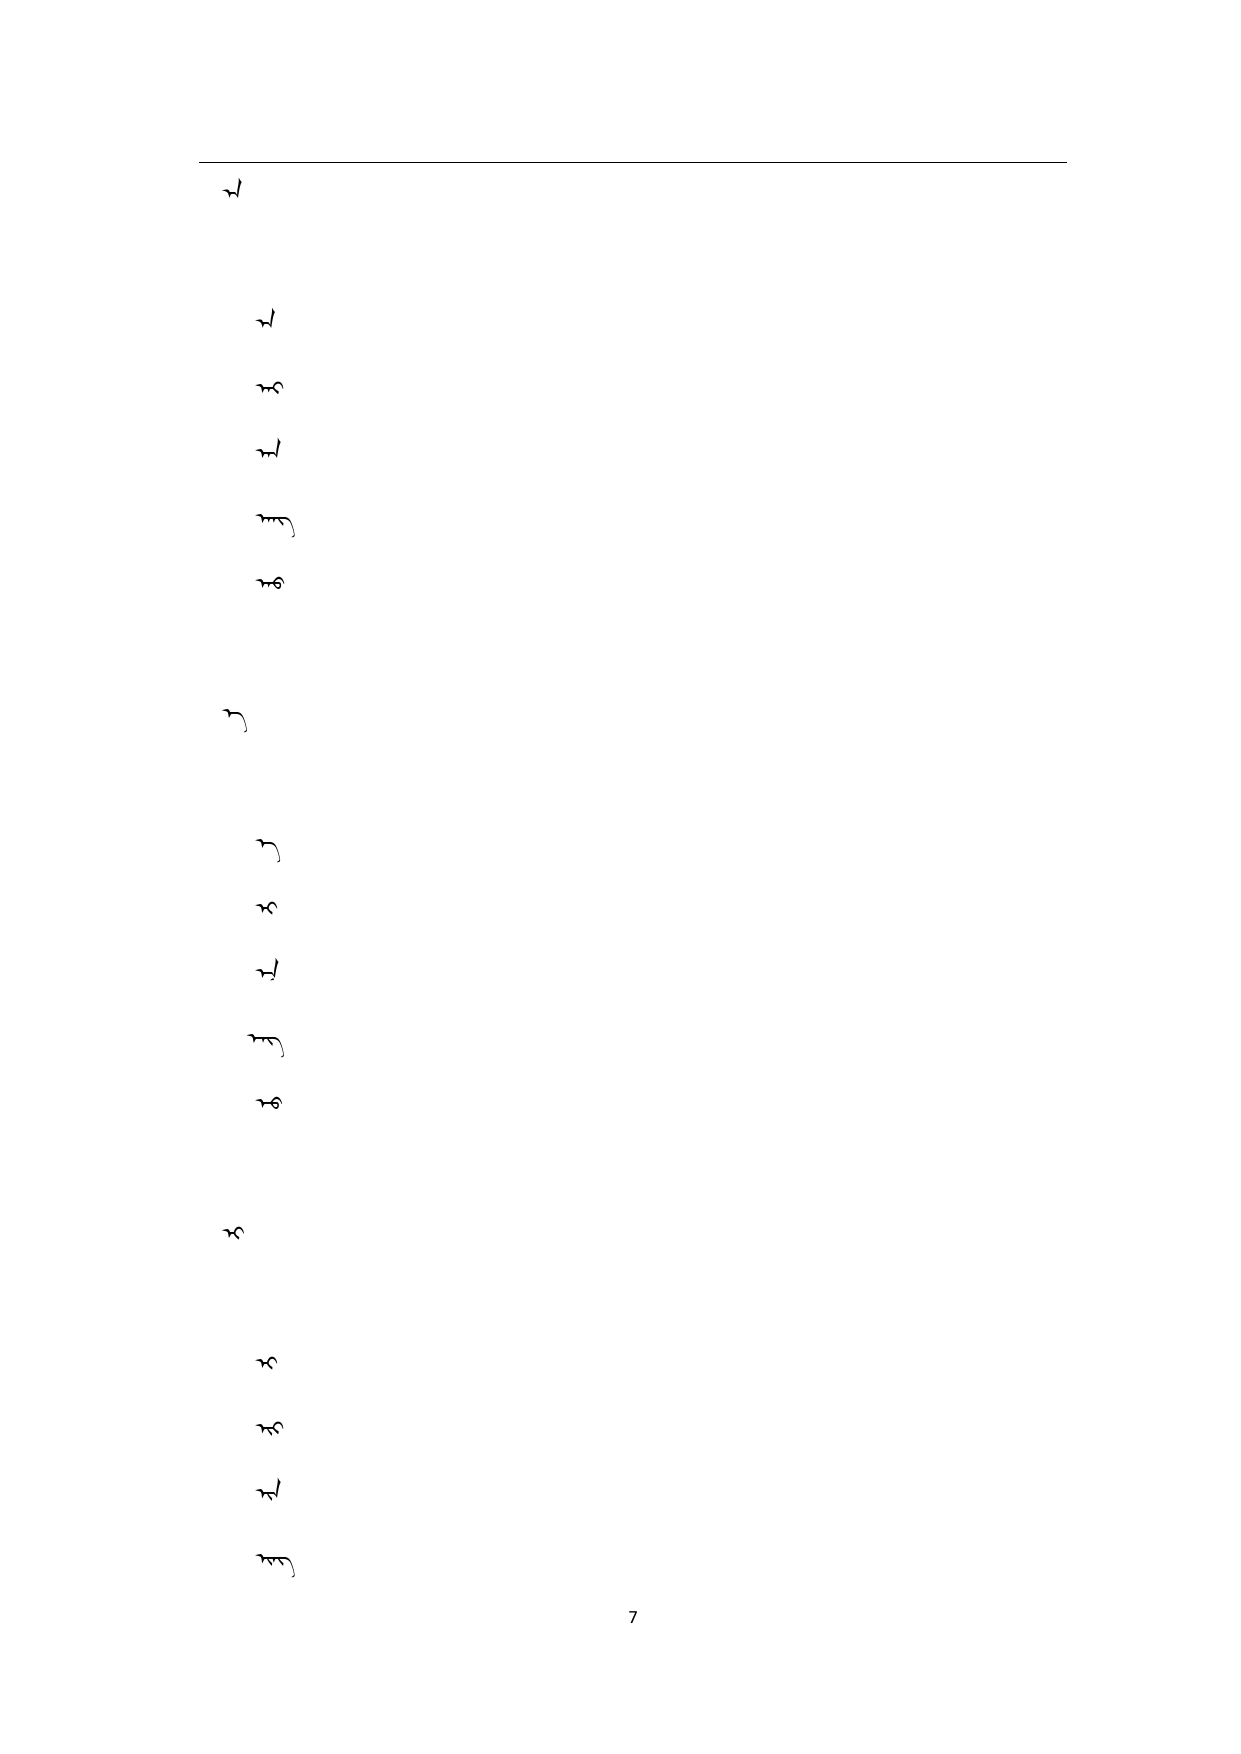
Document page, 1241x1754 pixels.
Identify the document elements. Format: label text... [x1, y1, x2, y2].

table_header ᠠ ᠠ ᠠᡳ ᠠᠨ ᠠᠩ ᠠᠣ ᡝ ᡝ ᡳ ᡝᠨ ᡝᠩ ᡝᠣ ᡳ ᡳ ᡳᡳ ᡳᠨ ᡳᠩ [199, 163, 1067, 1593]
